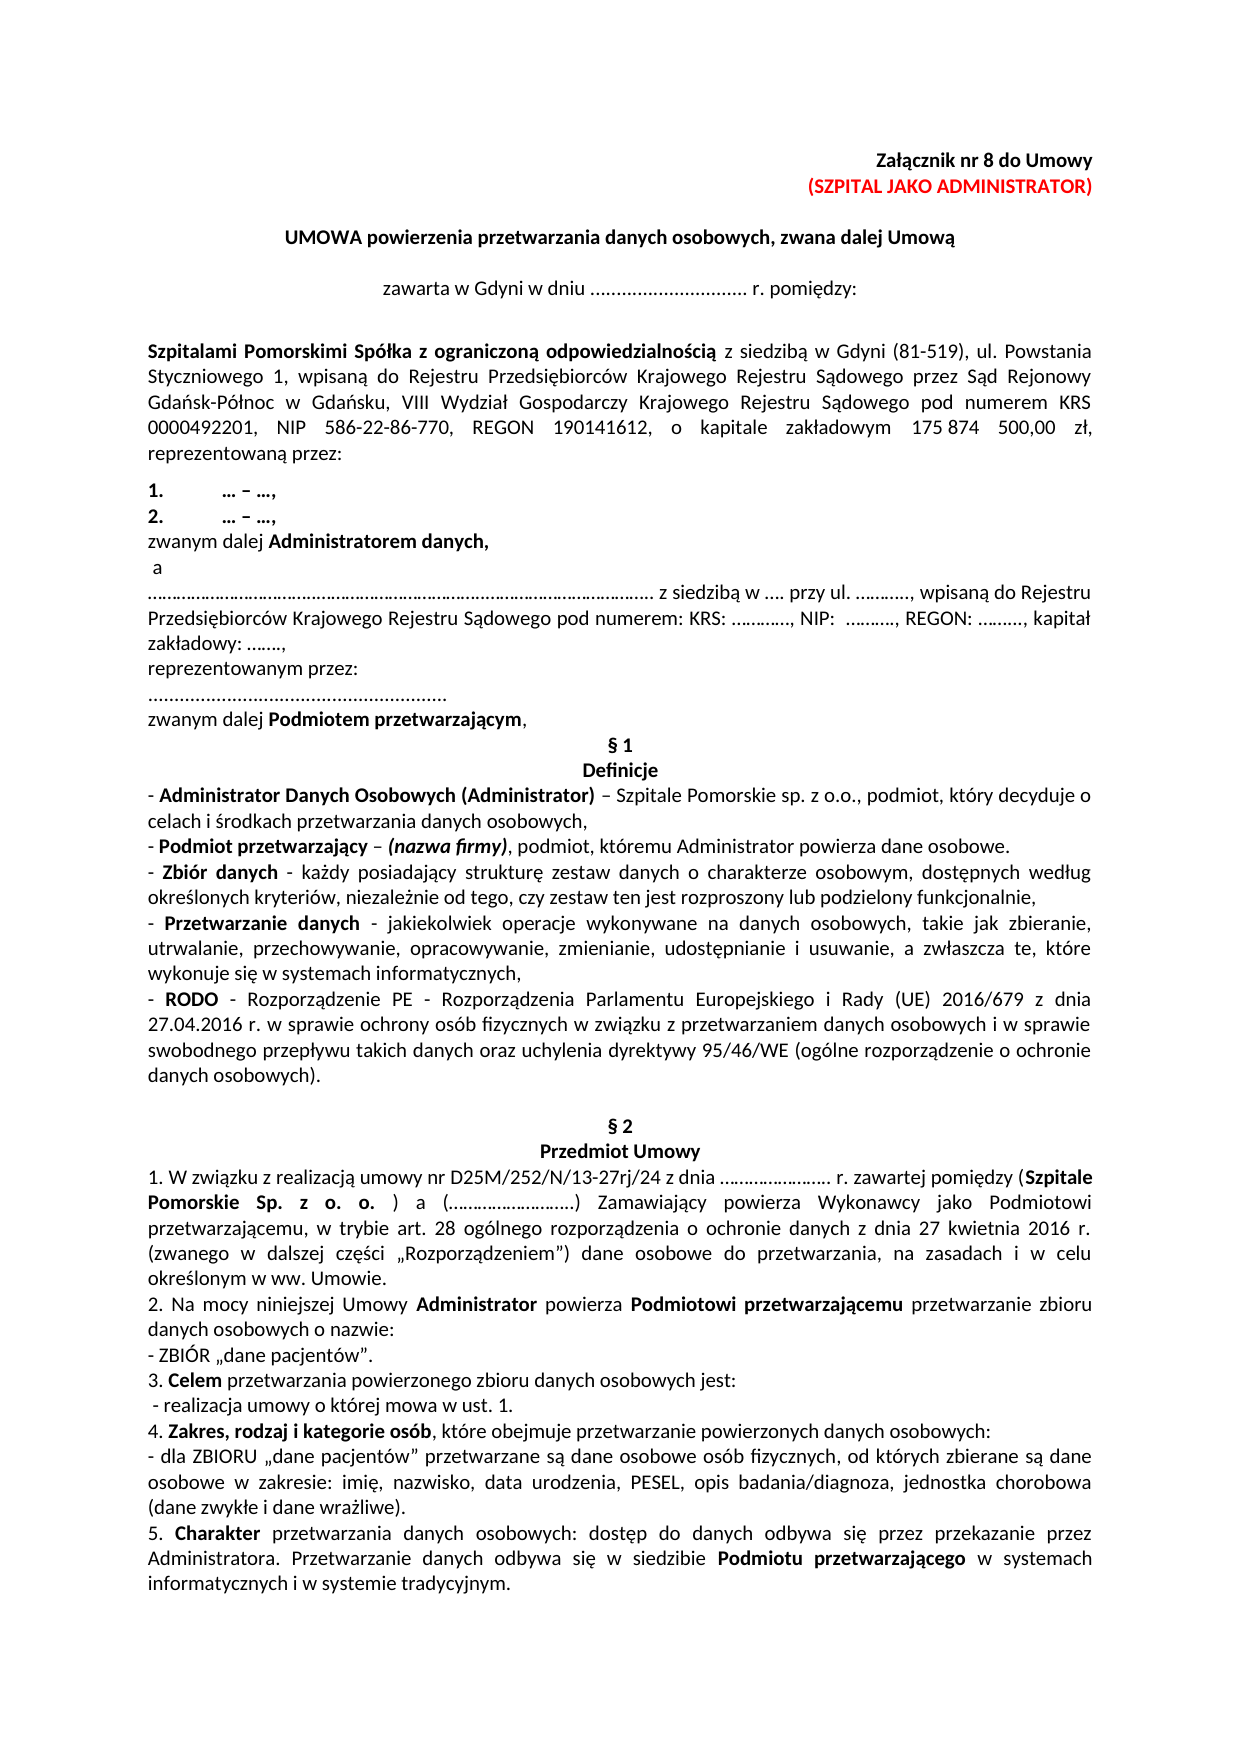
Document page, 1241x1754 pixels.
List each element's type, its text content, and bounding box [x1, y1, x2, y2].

text 5. Charakter przetwarzania danych osobowych: dostęp do danych odbywa się przez przekazanie przez Administratora. Przetwarzanie danych odbywa się w siedzibie Podmiotu przetwarzającego w systemach informatycznych i w systemie tradycyjnym. [148, 1520, 1093, 1596]
text reprezentowanym przez: [148, 656, 1093, 681]
text § 1 [148, 732, 1093, 757]
text zwanym dalej Podmiotem przetwarzającym, [148, 706, 1093, 732]
text Załącznik nr 8 do Umowy [148, 148, 1093, 173]
text a [148, 554, 1093, 579]
text Definicje [148, 757, 1093, 783]
text - Przetwarzanie danych - jakiekolwiek operacje wykonywane na danych osobowych, takie jak zbieranie, utrwalanie, przechowywanie, opracowywanie, zmienianie, udostępnianie i usuwanie, a zwłaszcza te, które wykonuje się w systemach informatycznych, [148, 910, 1093, 986]
text - Podmiot przetwarzający – (nazwa firmy), podmiot, któremu Administrator powierza dane osobowe. [148, 833, 1093, 859]
text Szpitalami Pomorskimi Spółka z ograniczoną odpowiedzialnością z siedzibą w Gdyni (81-519), ul. Powstania Styczniowego 1, wpisaną do Rejestru Przedsiębiorców Krajowego Rejestru Sądowego przez Sąd Rejonowy Gdańsk-Północ w Gdańsku, VIII Wydział Gospodarczy Krajowego Rejestru Sądowego pod numerem KRS 0000492201, NIP 586-22-86-770, REGON 190141612, o kapitale zakładowym 175 874 500,00 zł, reprezentowaną przez: [148, 338, 1093, 465]
text UMOWA powierzenia przetwarzania danych osobowych, zwana dalej Umową [148, 224, 1093, 249]
text ......................................................... [148, 681, 1093, 706]
text 2. Na mocy niniejszej Umowy Administrator powierza Podmiotowi przetwarzającemu przetwarzanie zbioru danych osobowych o nazwie: [148, 1291, 1093, 1342]
text zwanym dalej Administratorem danych, [148, 528, 1093, 554]
text - Administrator Danych Osobowych (Administrator) – Szpitale Pomorskie sp. z o.o., podmiot, który decyduje o celach i środkach przetwarzania danych osobowych, [148, 783, 1093, 833]
text - RODO - Rozporządzenie PE - Rozporządzenia Parlamentu Europejskiego i Rady (UE) 2016/679 z dnia 27.04.2016 r. w sprawie ochrony osób fizycznych w związku z przetwarzaniem danych osobowych i w sprawie swobodnego przepływu takich danych oraz uchylenia dyrektywy 95/46/WE (ogólne rozporządzenie o ochronie danych osobowych). [148, 986, 1093, 1088]
text zawarta w Gdyni w dniu .............................. r. pomiędzy: [148, 275, 1093, 300]
text - ZBIÓR „dane pacjentów”. [148, 1342, 1093, 1367]
text 4. Zakres, rodzaj i kategorie osób, które obejmuje przetwarzanie powierzonych danych osobowych: [148, 1418, 1093, 1443]
text Przedmiot Umowy [148, 1138, 1093, 1164]
text 1. … – …, [148, 478, 1093, 503]
text 2. … – …, [148, 503, 1093, 528]
text - realizacja umowy o której mowa w ust. 1. [148, 1393, 1093, 1418]
text 3. Celem przetwarzania powierzonego zbioru danych osobowych jest: [148, 1367, 1093, 1393]
text 1. W związku z realizacją umowy nr D25M/252/N/13-27rj/24 z dnia ………………….. r. zawartej pomiędzy (Szpitale Pomorskie Sp. z o. o. ) a (……………………..) Zamawiający powierza Wykonawcy jako Podmiotowi przetwarzającemu, w trybie art. 28 ogólnego rozporządzenia o ochronie danych z dnia 27 kwietnia 2016 r. (zwanego w dalszej części „Rozporządzeniem”) dane osobowe do przetwarzania, na zasadach i w celu określonym w ww. Umowie. [148, 1164, 1093, 1291]
text (SZPITAL JAKO ADMINISTRATOR) [148, 173, 1093, 198]
text § 2 [148, 1113, 1093, 1138]
text ……………………………..……………………………..…………………………….. z siedzibą w …. przy ul. ……….., wpisaną do Rejestru Przedsiębiorców Krajowego Rejestru Sądowego pod numerem: KRS: …………, NIP: ………., REGON: ……..., kapitał zakładowy: ……., [148, 579, 1093, 656]
text - dla ZBIORU „dane pacjentów” przetwarzane są dane osobowe osób fizycznych, od których zbierane są dane osobowe w zakresie: imię, nazwisko, data urodzenia, PESEL, opis badania/diagnoza, jednostka chorobowa (dane zwykłe i dane wrażliwe). [148, 1443, 1093, 1520]
text - Zbiór danych - każdy posiadający strukturę zestaw danych o charakterze osobowym, dostępnych według określonych kryteriów, niezależnie od tego, czy zestaw ten jest rozproszony lub podzielony funkcjonalnie, [148, 859, 1093, 910]
